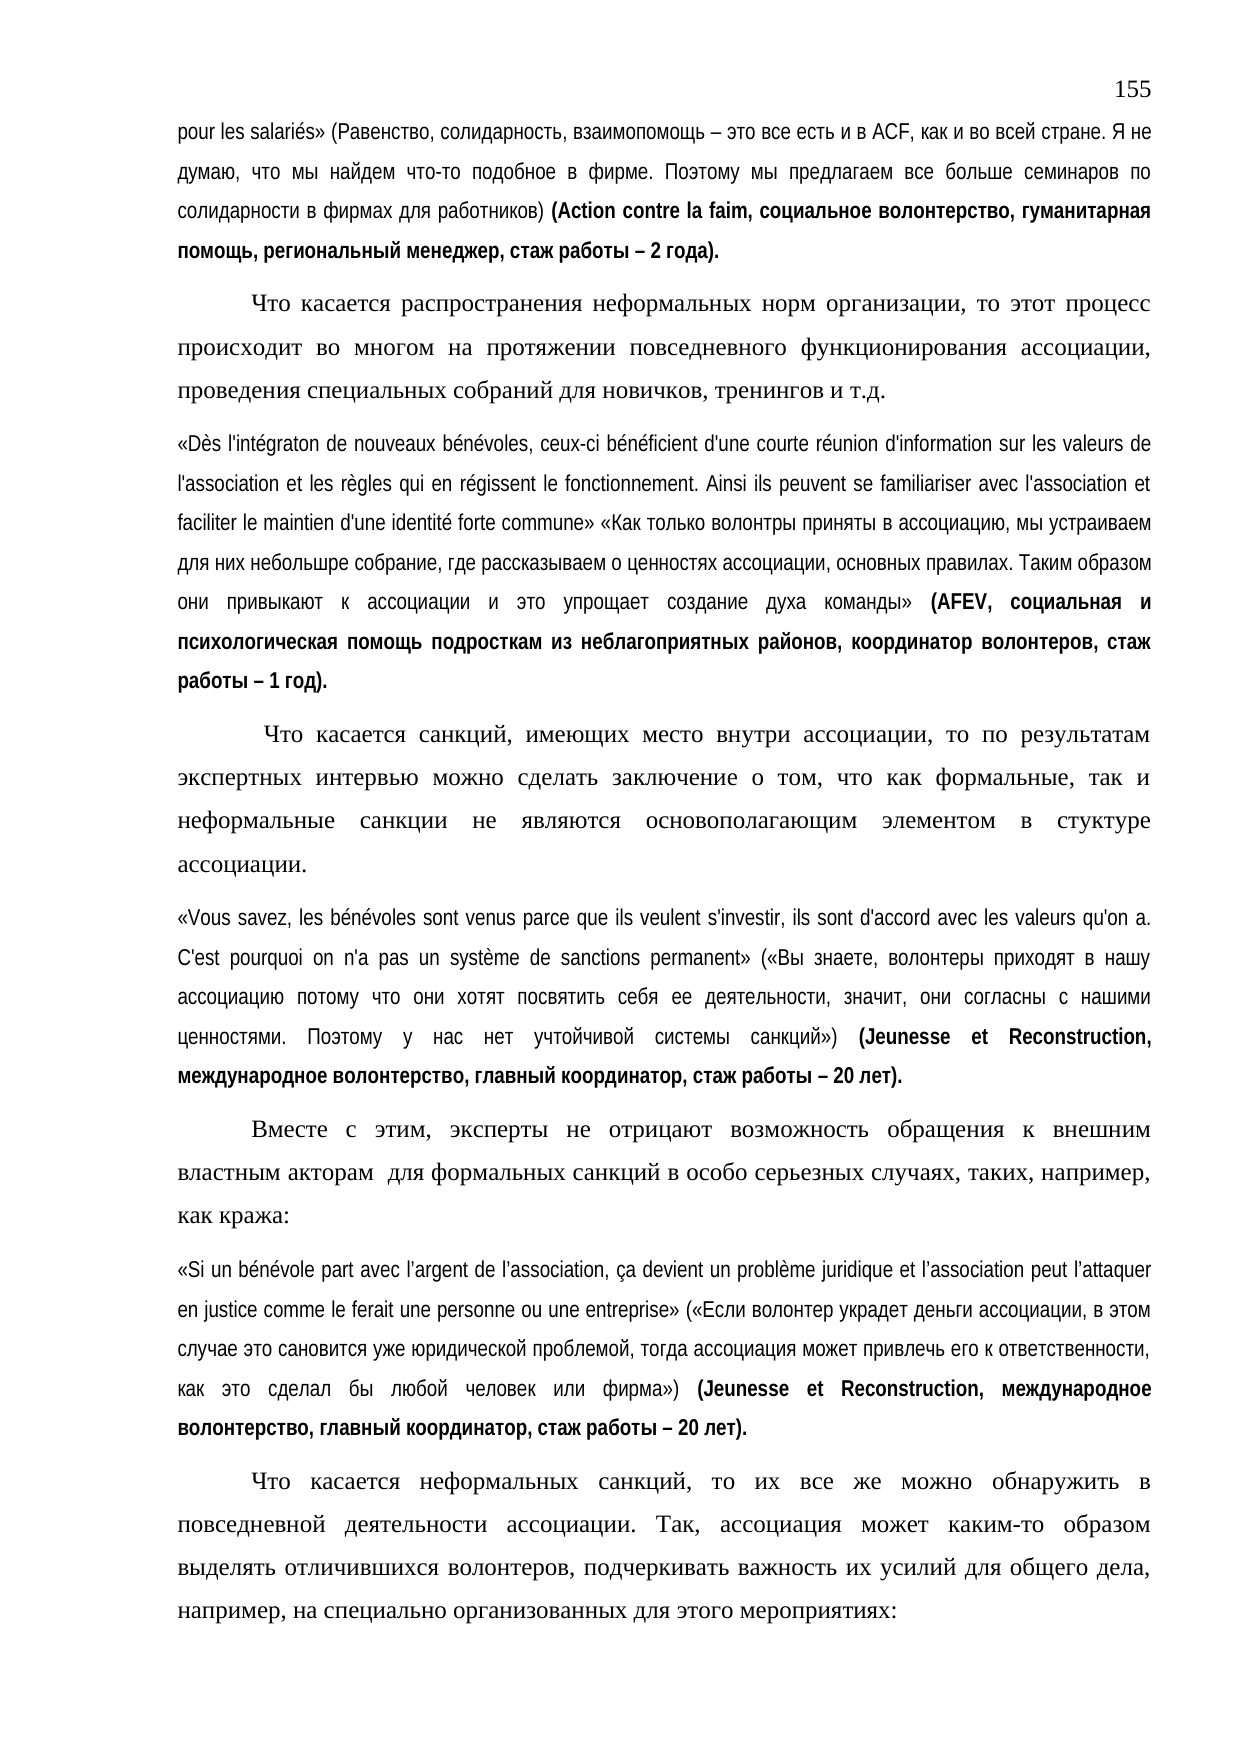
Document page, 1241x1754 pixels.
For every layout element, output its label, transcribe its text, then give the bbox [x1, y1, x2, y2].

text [177, 118, 1152, 263]
text Что касается распространения неформальных норм организации, то этот процесс происходит во многом на протяжении повседневного функционирования ассоциации, проведения специальных собраний для новичков, тренингов и т.д. [177, 288, 1152, 403]
text Что касается неформальных санкций, то их все же можно обнаружить в повседневной деятельности ассоциации. Так, ассоциация может каким-то образом выделять отличившихся волонтеров, подчеркивать важность их усилий для общего дела, например, на специально организованных для этого мероприятиях: [177, 1466, 1152, 1624]
text Что касается санкций, имеющих место внутри ассоциации, то по результатам экспертных интервью можно сделать заключение о том, что как формальные, так и неформальные санкции не являются основополагающим элементом в стуктуре ассоциации. [177, 719, 1152, 877]
text Вместе с этим, эксперты не отрицают возможность обращения к внешним властным акторам для формальных санкций в особо серьезных случаях, таких, например, как кража: [177, 1114, 1152, 1229]
text «Vous savez, les bénévoles sont venus parce que ils veulent s'investir, ils sont d'accord avec les valeurs qu'on a. C'est pourquoi on n'a pas un système de sanctions permanent» («Вы знаете, волонтеры приходят в нашу ассоциацию потому что они хотят посвятить себя ее деятельности, значит, они согласны с нашими ценностями. Поэтому у нас нет учтойчивой системы санкций») (Jeunesse et Reconstruction, международное волонтерство, главный координатор, стаж работы – 20 лет). [177, 904, 1152, 1088]
text «Si un bénévole part avec l’argent de l’association, ça devient un problème juridique et l’association peut l’attaquer en justice comme le ferait une personne ou une entreprise» («Если волонтер украдет деньги ассоциации, в этом случае это сановится уже юридической проблемой, тогда ассоциация может привлечь его к ответственности, как это сделал бы любой человек или фирма») (Jeunesse et Reconstruction, международное волонтерство, главный координатор, стаж работы – 20 лет). [177, 1256, 1152, 1440]
text «Dès l'intégraton de nouveaux bénévoles, ceux-ci bénéficient d'une courte réunion d'information sur les valeurs de l'association et les règles qui en régissent le fonctionnement. Ainsi ils peuvent se familiariser avec l'association et faciliter le maintien d'une identité forte commune» «Как только волонтры приняты в ассоциацию, мы устраиваем для них небольшре собрание, где рассказываем о ценностях ассоциации, основных правилах. Таким образом они привыкают к ассоциации и это упрощает создание духа команды» (AFEV, социальная и психологическая помощь подросткам из неблагоприятных районов, координатор волонтеров, стаж работы – 1 год). [177, 430, 1152, 694]
